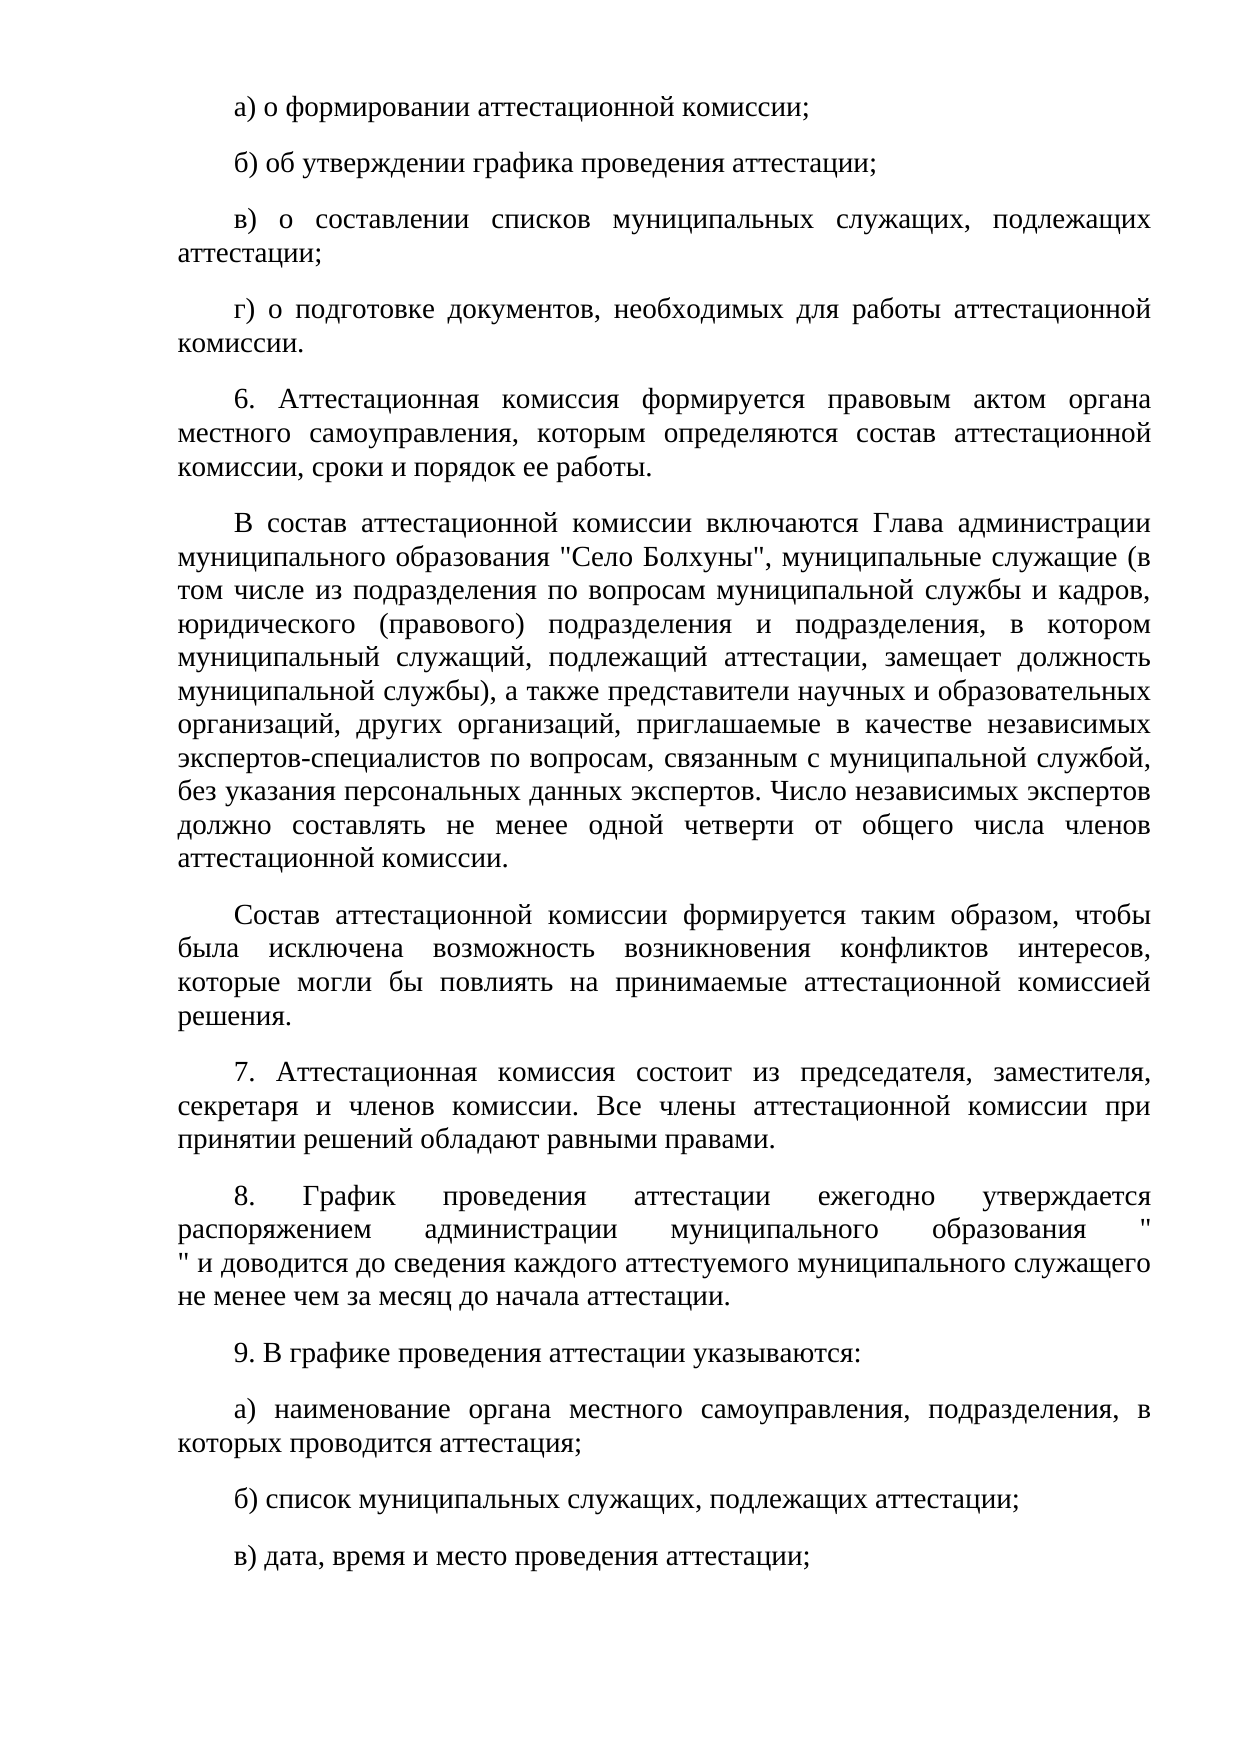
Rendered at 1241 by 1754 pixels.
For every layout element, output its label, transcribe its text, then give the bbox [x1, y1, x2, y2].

text б) список муниципальных служащих, подлежащих аттестации; [177, 1481, 1152, 1515]
text г) о подготовке документов, необходимых для работы аттестационной комиссии. [177, 292, 1152, 359]
text в) о составлении списков муниципальных служащих, подлежащих аттестации; [177, 202, 1152, 269]
text а) наименование органа местного самоуправления, подразделения, в которых проводится аттестация; [177, 1391, 1152, 1458]
text Состав аттестационной комиссии формируется таким образом, чтобы была исключена возможность возникновения конфликтов интересов, которые могли бы повлиять на принимаемые аттестационной комиссией решения. [177, 897, 1152, 1031]
text 9. В графике проведения аттестации указываются: [177, 1335, 1152, 1368]
text б) об утверждении графика проведения аттестации; [177, 145, 1152, 179]
text а) о формировании аттестационной комиссии; [177, 89, 1152, 122]
text 8. График проведения аттестации ежегодно утверждается распоряжением администрации муниципального образования " " и доводится до сведения каждого аттестуемого муниципального служащего не менее чем за месяц до начала аттестации. [177, 1178, 1152, 1312]
text 6. Аттестационная комиссия формируется правовым актом органа местного самоуправления, которым определяются состав аттестационной комиссии, сроки и порядок ее работы. [177, 382, 1152, 482]
text В состав аттестационной комиссии включаются Глава администрации муниципального образования "Село Болхуны", муниципальные служащие (в том числе из подразделения по вопросам муниципальной службы и кадров, юридического (правового) подразделения и подразделения, в котором муниципальный служащий, подлежащий аттестации, замещает должность муниципальной службы), а также представители научных и образовательных организаций, других организаций, приглашаемые в качестве независимых экспертов-специалистов по вопросам, связанным с муниципальной службой, без указания персональных данных экспертов. Число независимых экспертов должно составлять не менее одной четверти от общего числа членов аттестационной комиссии. [177, 505, 1152, 874]
text в) дата, время и место проведения аттестации; [177, 1538, 1152, 1571]
text 7. Аттестационная комиссия состоит из председателя, заместителя, секретаря и членов комиссии. Все члены аттестационной комиссии при принятии решений обладают равными правами. [177, 1054, 1152, 1155]
